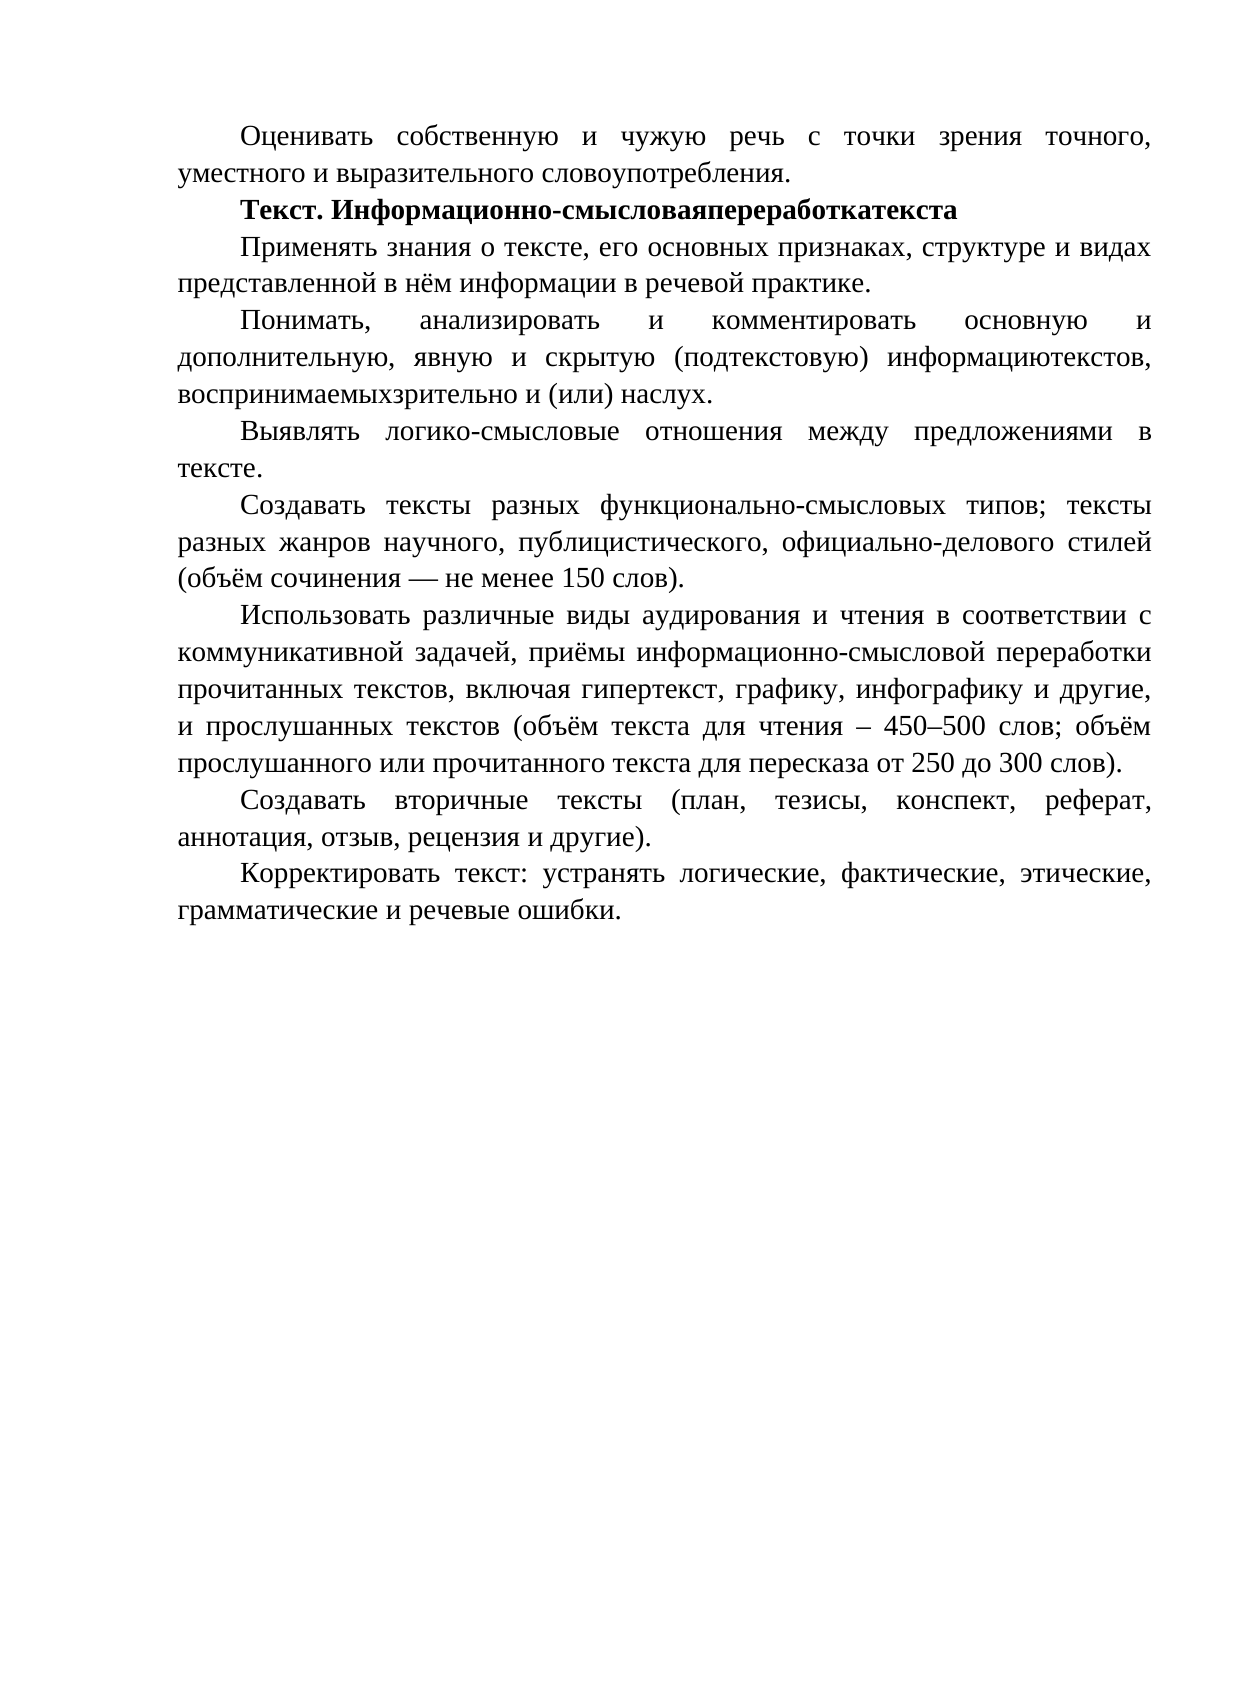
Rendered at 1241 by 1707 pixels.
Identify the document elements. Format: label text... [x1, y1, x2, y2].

text Оценивать собственную и чужую речь с точки зрения точного, уместного и выразительного словоупотребления. [177, 118, 1152, 188]
text Понимать, анализировать и комментировать основную и дополнительную, явную и скрытую (подтекстовую) информациютекстов, воспринимаемыхзрительно и (или) наслух. [177, 302, 1152, 410]
text Текст. Информационно-смысловаяпереработкатекста [177, 192, 1152, 225]
text Применять знания о тексте, его основных признаках, структуре и видах представленной в нём информации в речевой практике. [177, 229, 1152, 299]
text Создавать тексты разных функционально-смысловых типов; тексты разных жанров научного, публицистического, официально-делового стилей (объём сочинения — не менее 150 слов). [177, 487, 1152, 594]
text Корректировать текст: устранять логические, фактические, этические, грамматические и речевые ошибки. [177, 856, 1152, 926]
text Выявлять логико-смысловые отношения между предложениями в тексте. [177, 413, 1152, 483]
text Создавать вторичные тексты (план, тезисы, конспект, реферат, аннотация, отзыв, рецензия и другие). [177, 782, 1152, 852]
text Использовать различные виды аудирования и чтения в соответствии с коммуникативной задачей, приёмы информационно-смысловой переработки прочитанных текстов, включая гипертекст, графику, инфографику и другие, и прослушанных текстов (объём текста для чтения – 450–500 слов; объём прослушанного или прочитанного текста для пересказа от 250 до 300 слов). [177, 597, 1152, 778]
